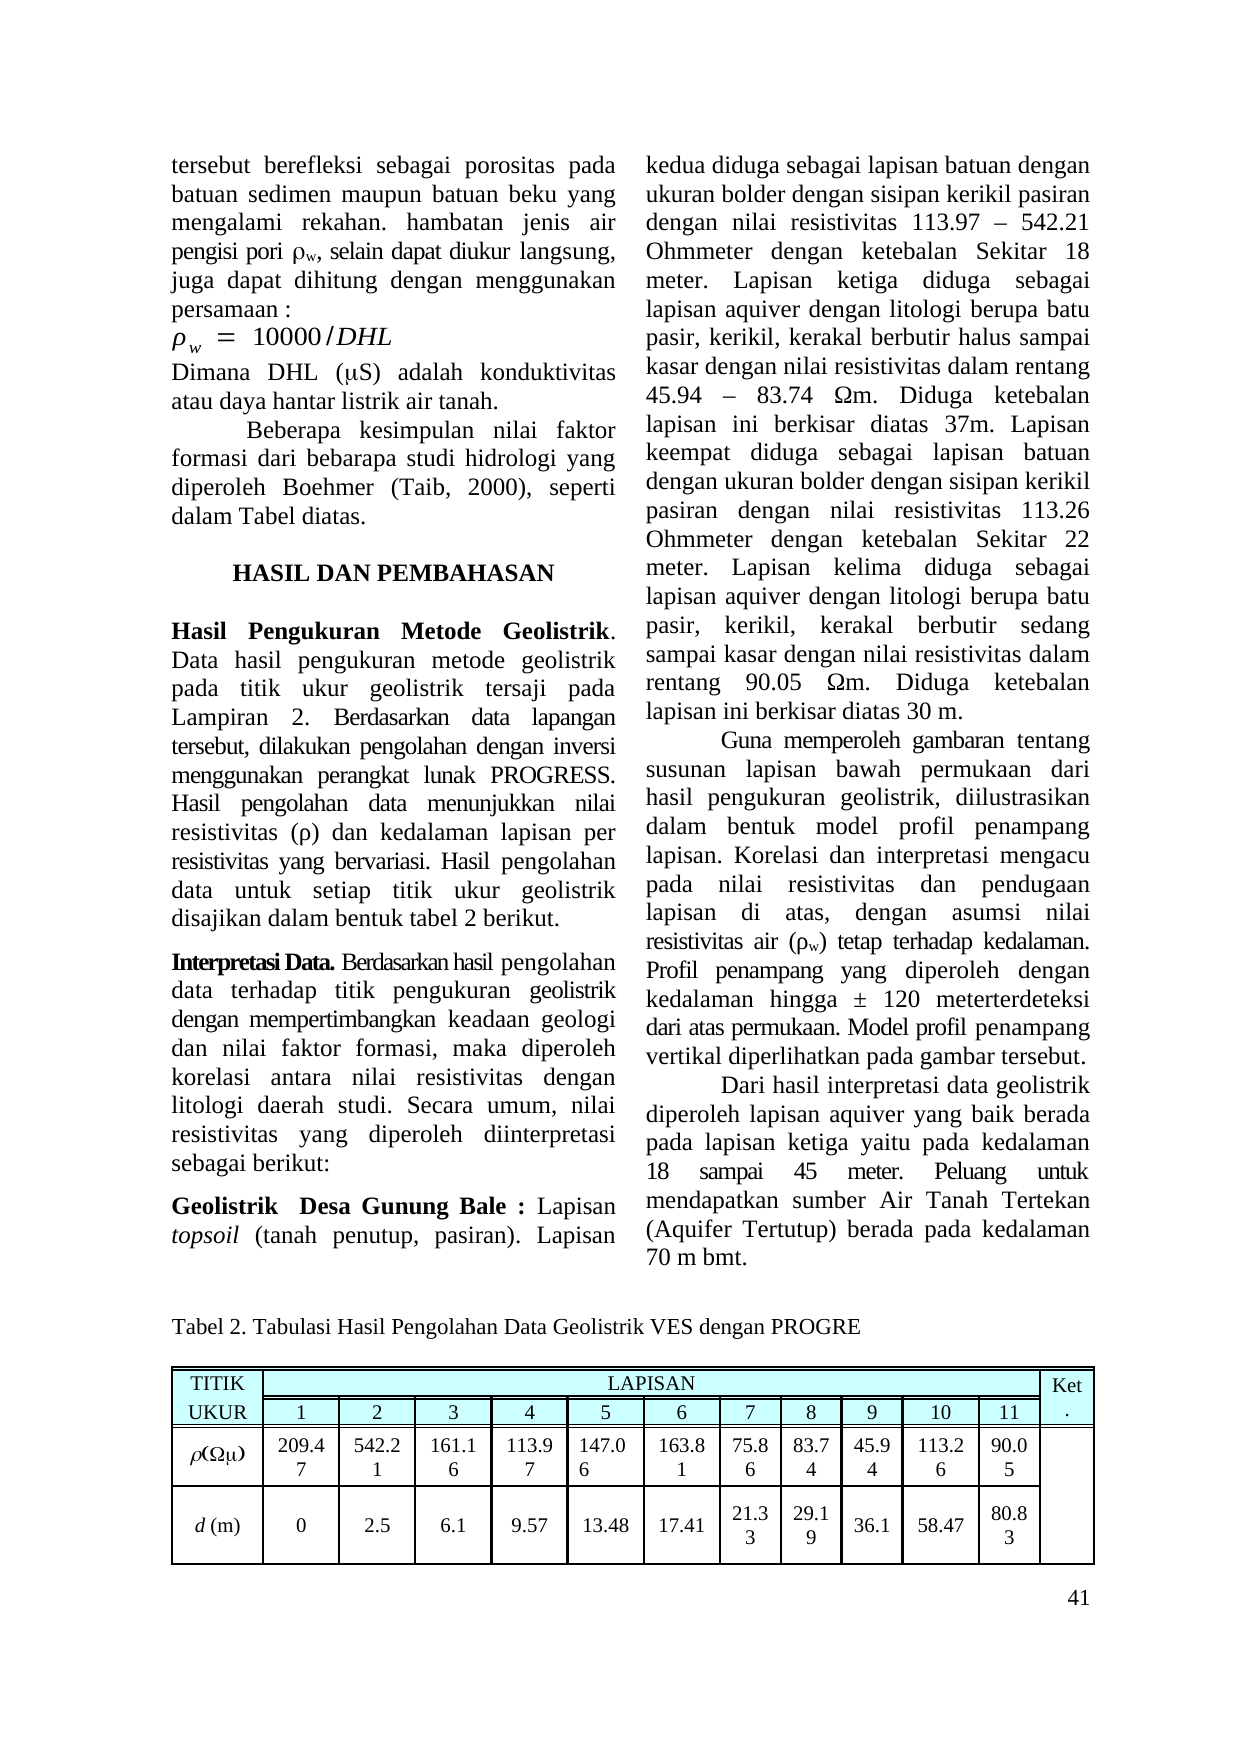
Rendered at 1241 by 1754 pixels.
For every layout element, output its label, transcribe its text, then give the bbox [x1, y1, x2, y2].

text Beberapa kesimpulan nilai faktor formasi dari bebarapa studi hidrologi yang diperoleh Boehmer (Taib, 2000), seperti dalam Tabel diatas. [171, 415, 616, 530]
text HASIL DAN PEMBAHASAN [171, 558, 616, 587]
text Hasil Pengukuran Metode Geolistrik. Data hasil pengukuran metode geolistrik pada titik ukur geolistrik tersaji pada Lampiran 2. Berdasarkan data lapangan tersebut, dilakukan pengolahan dengan inversi menggunakan perangkat lunak PROGRESS. Hasil pengolahan data menunjukkan nilai resistivitas (ρ) dan kedalaman lapisan per resistivitas yang bervariasi. Hasil pengolahan data untuk setiap titik ukur geolistrik disajikan dalam bentuk tabel 2 berikut. [171, 616, 616, 932]
text Geolistrik Desa Gunung Bale : Lapisan topsoil (tanah penutup, pasiran). Lapisan kedua diduga sebagai lapisan batuan dengan ukuran bolder dengan sisipan kerikil pasiran dengan nilai resistivitas 113.97 – 542.21 Ohmmeter dengan ketebalan Sekitar 18 meter. Lapisan ketiga diduga sebagai lapisan aquiver dengan litologi berupa batu pasir, kerikil, kerakal berbutir halus sampai kasar dengan nilai resistivitas dalam rentang 45.94 – 83.74 Ωm. Diduga ketebalan lapisan ini berkisar diatas 37m. Lapisan keempat diduga sebagai lapisan batuan dengan ukuran bolder dengan sisipan kerikil pasiran dengan nilai resistivitas 113.26 Ohmmeter dengan ketebalan Sekitar 22 meter. Lapisan kelima diduga sebagai lapisan aquiver dengan litologi berupa batu pasir, kerikil, kerakal berbutir sedang sampai kasar dengan nilai resistivitas dalam rentang 90.05 Ωm. Diduga ketebalan lapisan ini berkisar diatas 30 m. [646, 150, 1090, 725]
text Interpretasi Data. Berdasarkan hasil pengolahan data terhadap titik pengukuran geolistrik dengan mempertimbangkan keadaan geologi dan nilai faktor formasi, maka diperoleh korelasi antara nilai resistivitas dengan litologi daerah studi. Secara umum, nilai resistivitas yang diperoleh diinterpretasi sebagai berikut: [171, 947, 616, 1177]
text Dari hasil interpretasi data geolistrik diperoleh lapisan aquiver yang baik berada pada lapisan ketiga yaitu pada kedalaman 18 sampai 45 meter. Peluang untuk mendapatkan sumber Air Tanah Tertekan (Aquifer Tertutup) berada pada kedalaman 70 m bmt. [646, 1070, 1090, 1271]
text Guna memperoleh gambaran tentang susunan lapisan bawah permukaan dari hasil pengukuran geolistrik, diilustrasikan dalam bentuk model profil penampang lapisan. Korelasi dan interpretasi mengacu pada nilai resistivitas dan pendugaan lapisan di atas, dengan asumsi nilai resistivitas air (ρw) tetap terhadap kedalaman. Profil penampang yang diperoleh dengan kedalaman hingga ± 120 meterterdeteksi dari atas permukaan. Model profil penampang vertikal diperlihatkan pada gambar tersebut. [646, 725, 1090, 1070]
text Dimana DHL (S) adalah konduktivitas atau daya hantar listrik air tanah. [171, 357, 616, 415]
